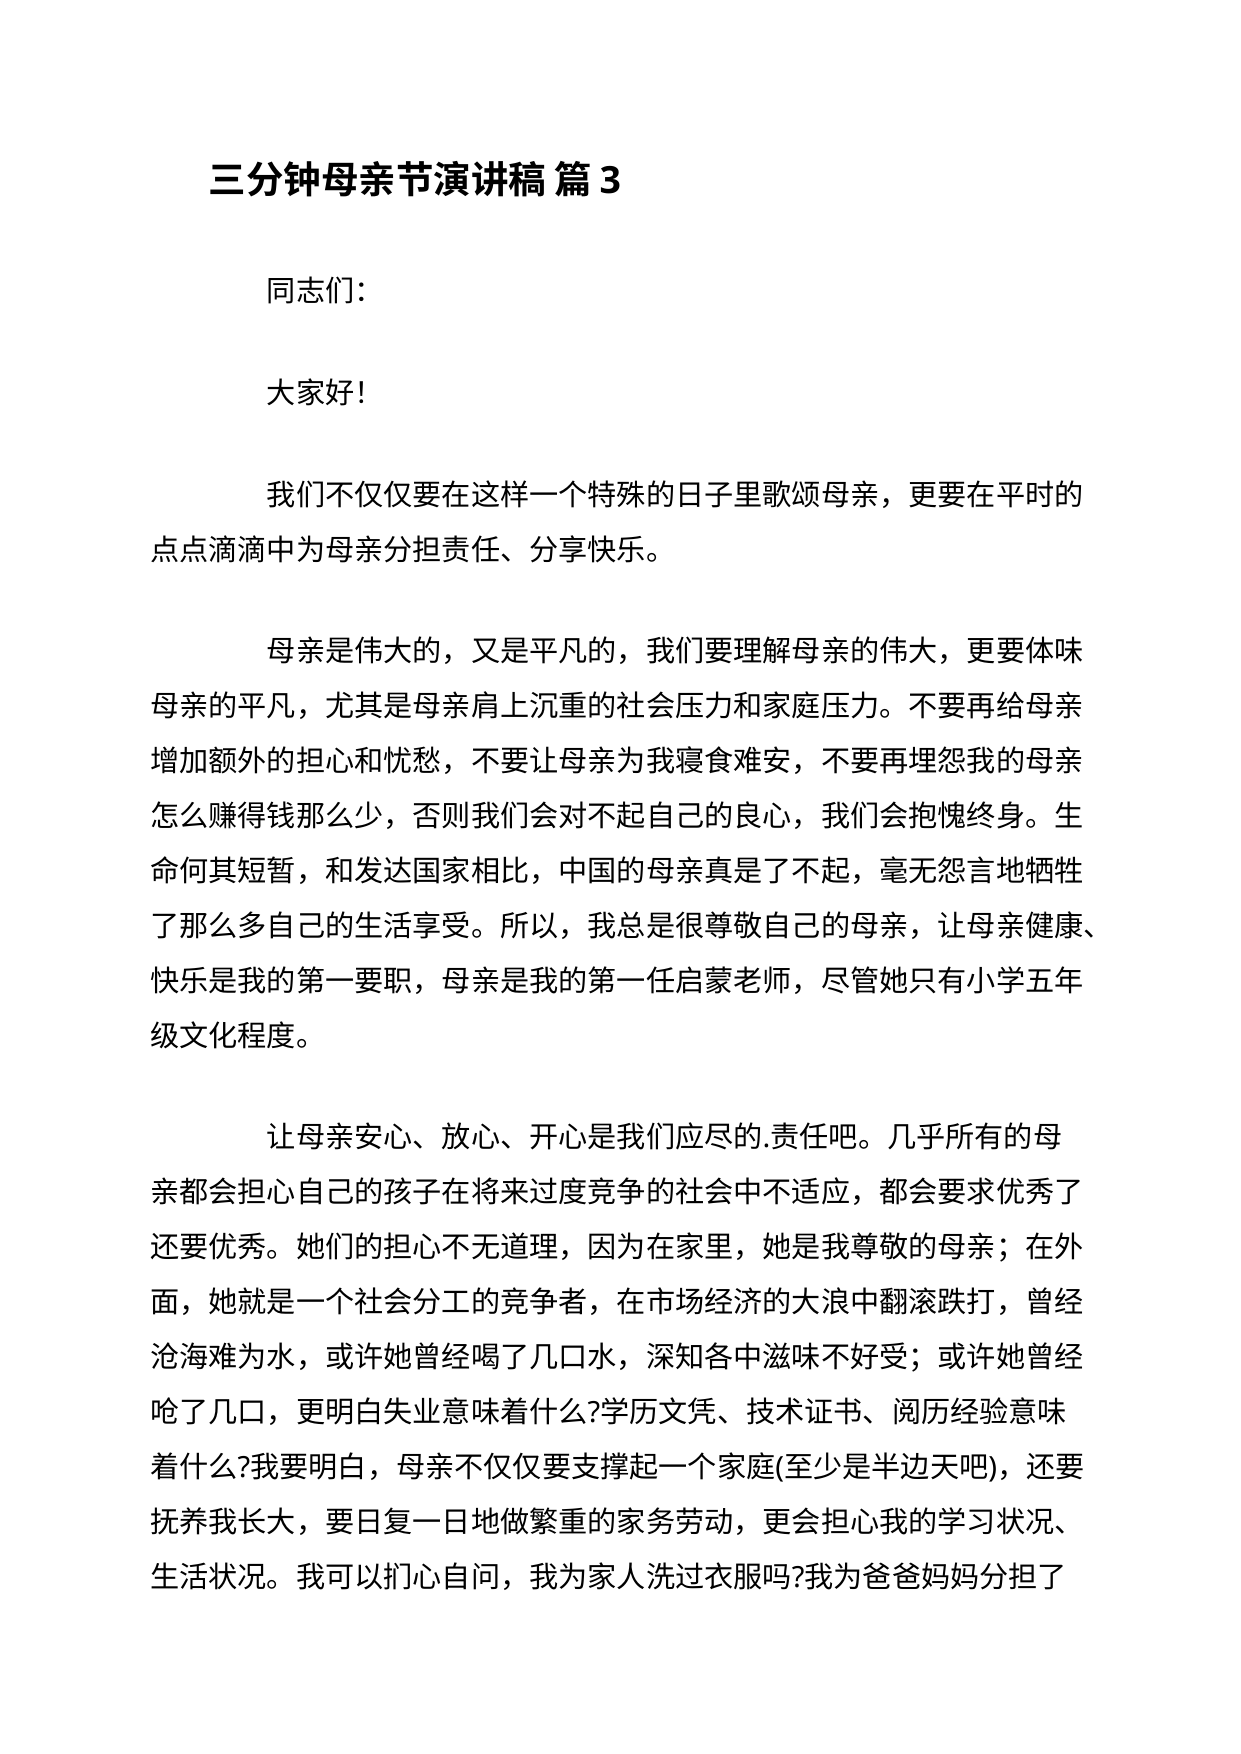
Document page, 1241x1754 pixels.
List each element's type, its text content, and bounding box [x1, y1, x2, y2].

text 三分钟母亲节演讲稿 篇3 [150, 150, 1090, 204]
text 母亲是伟大的，又是平凡的，我们要理解母亲的伟大，更要体味母亲的平凡，尤其是母亲肩上沉重的社会压力和家庭压力。不要再给母亲增加额外的担心和忧愁，不要让母亲为我寝食难安，不要再埋怨我的母亲怎么赚得钱那么少，否则我们会对不起自己的良心，我们会抱愧终身。生命何其短暂，和发达国家相比，中国的母亲真是了不起，毫无怨言地牺牲了那么多自己的生活享受。所以，我总是很尊敬自己的母亲，让母亲健康、快乐是我的第一要职，母亲是我的第一任启蒙老师，尽管她只有小学五年级文化程度。 [150, 628, 1090, 1054]
text 我们不仅仅要在这样一个特殊的日子里歌颂母亲，更要在平时的点点滴滴中为母亲分担责任、分享快乐。 [150, 471, 1090, 568]
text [150, 1114, 1090, 1596]
text 大家好！ [150, 369, 1090, 412]
text 同志们： [150, 268, 1090, 310]
